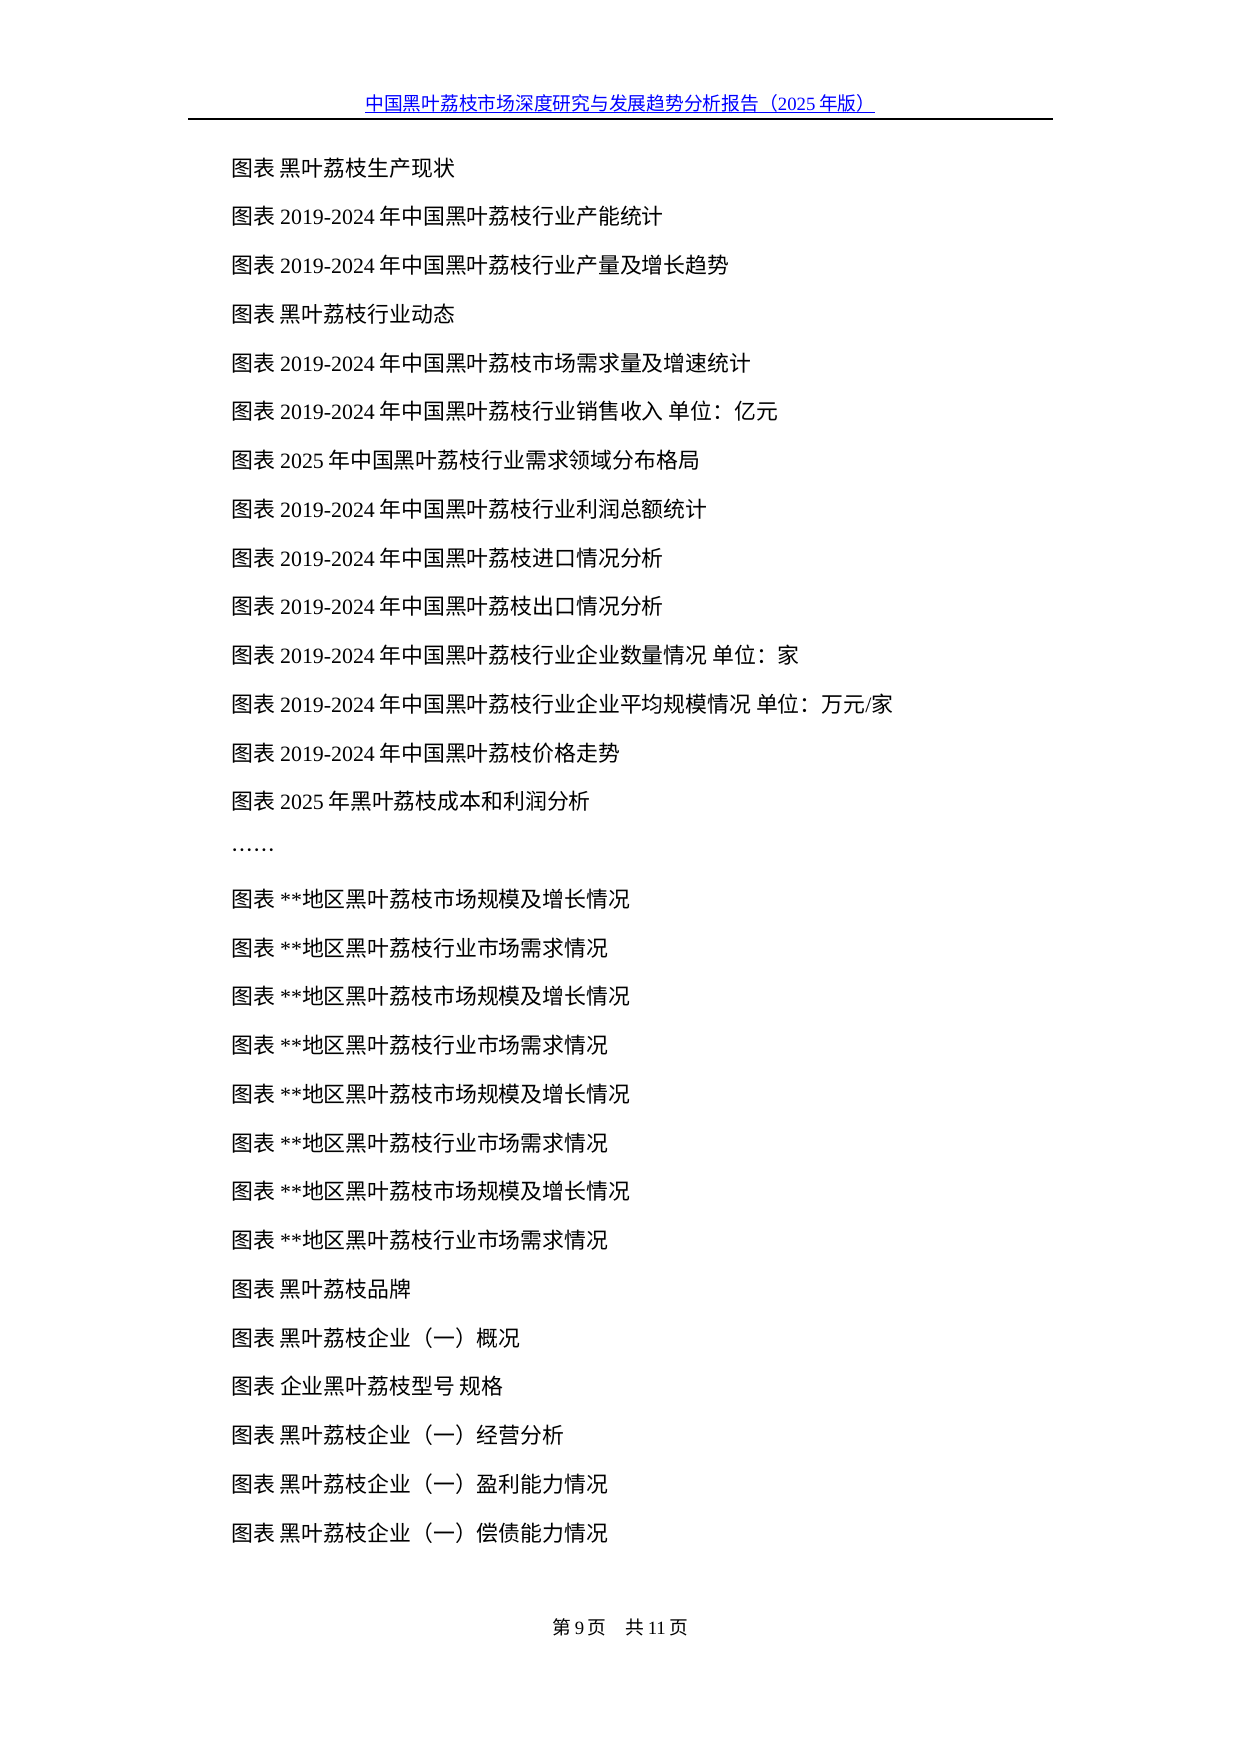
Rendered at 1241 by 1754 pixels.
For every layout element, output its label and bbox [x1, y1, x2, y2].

text [187, 150, 1053, 1548]
